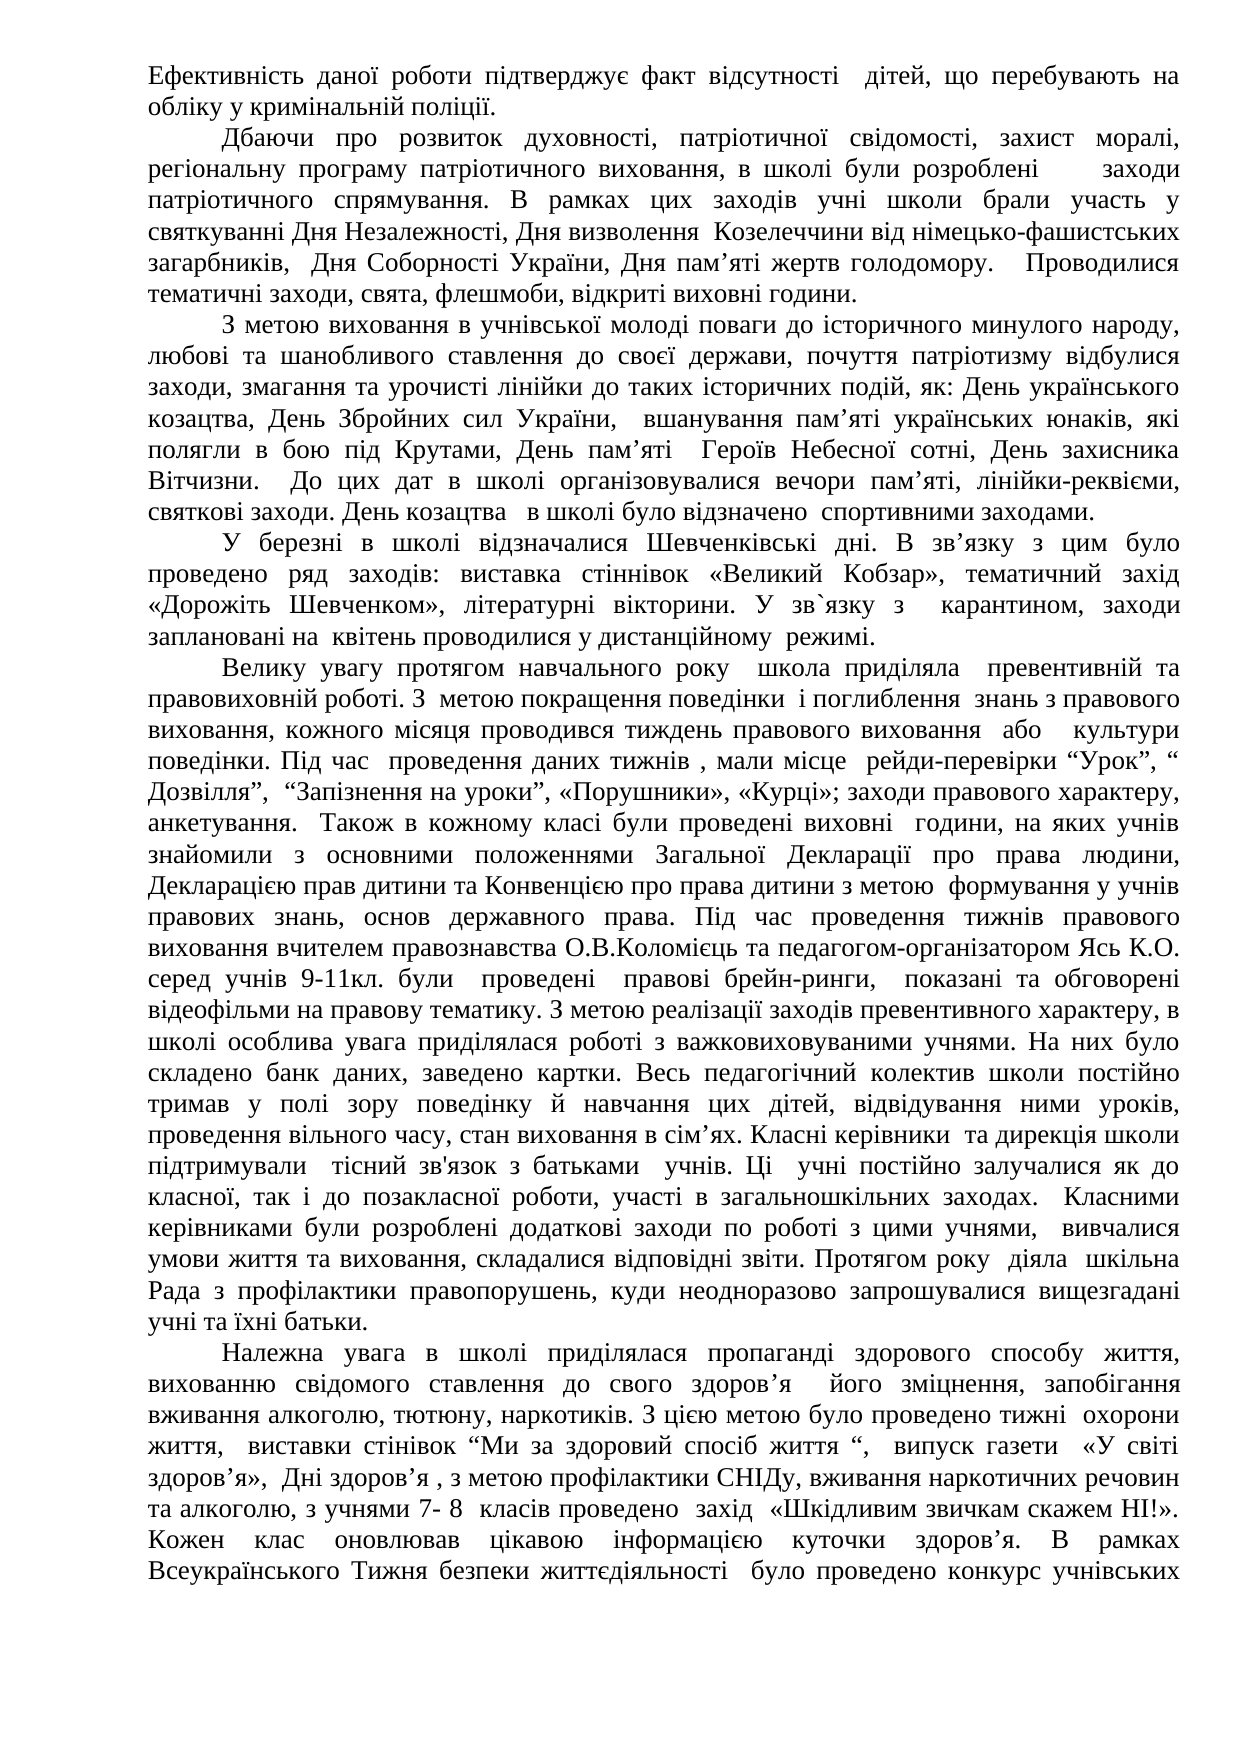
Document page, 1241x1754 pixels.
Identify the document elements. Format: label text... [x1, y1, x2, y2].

text Дбаючи про розвиток духовності, патріотичної свідомості, захист моралі, регіональну програму патріотичного виховання, в школі були розроблені заходи патріотичного спрямування. В рамках цих заходів учні школи брали участь у святкуванні Дня Незалежності, Дня визволення Козелеччини від німецько-фашистських загарбників, Дня Соборності України, Дня пам’яті жертв голодомору. Проводилися тематичні заходи, свята, флешмоби, відкриті виховні години. [148, 121, 1181, 308]
text З метою виховання в учнівської молоді поваги до історичного минулого народу, любові та шанобливого ставлення до своєї держави, почуття патріотизму відбулися заходи, змагання та урочисті лінійки до таких історичних подій, як: День українського козацтва, День Збройних сил України, вшанування пам’яті українських юнаків, які полягли в бою під Крутами, День пам’яті Героїв Небесної сотні, День захисника Вітчизни. До цих дат в школі організовувалися вечори пам’яті, лінійки-реквієми, святкові заходи. День козацтва в школі було відзначено спортивними заходами. [148, 308, 1181, 526]
text У березні в школі відзначалися Шевченківські дні. В зв’язку з цим було проведено ряд заходів: виставка стіннівок «Великий Кобзар», тематичний захід «Дорожіть Шевченком», літературні вікторини. У зв`язку з карантином, заходи заплановані на квітень проводилися у дистанційному режимі. [148, 526, 1181, 651]
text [148, 1336, 1181, 1585]
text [148, 59, 1181, 121]
text Велику увагу протягом навчального року школа приділяла превентивній та правовиховній роботі. З метою покращення поведінки і поглиблення знань з правового виховання, кожного місяця проводився тиждень правового виховання або культури поведінки. Під час проведення даних тижнів , мали місце рейди-перевірки “Урок”, “ Дозвілля”, “Запізнення на уроки”, «Порушники», «Курці»; заходи правового характеру, анкетування. Також в кожному класі були проведені виховні години, на яких учнів знайомили з основними положеннями Загальної Декларації про права людини, Декларацією прав дитини та Конвенцією про права дитини з метою формування у учнів правових знань, основ державного права. Під час проведення тижнів правового виховання вчителем правознавства О.В.Коломієць та педагогом-організатором Ясь К.О. серед учнів 9-11кл. були проведені правові брейн-ринги, показані та обговорені відеофільми на правову тематику. З метою реалізації заходів превентивного характеру, в школі особлива увага приділялася роботі з важковиховуваними учнями. На них було складено банк даних, заведено картки. Весь педагогічний колектив школи постійно тримав у полі зору поведінку й навчання цих дітей, відвідування ними уроків, проведення вільного часу, стан виховання в сім’ях. Класні керівники та дирекція школи підтримували тісний зв'язок з батьками учнів. Ці учні постійно залучалися як до класної, так і до позакласної роботи, участі в загальношкільних заходах. Класними керівниками були розроблені додаткові заходи по роботі з цими учнями, вивчалися умови життя та виховання, складалися відповідні звіти. Протягом року діяла шкільна Рада з профілактики правопорушень, куди неодноразово запрошувалися вищезгадані учні та їхні батьки. [148, 651, 1181, 1336]
